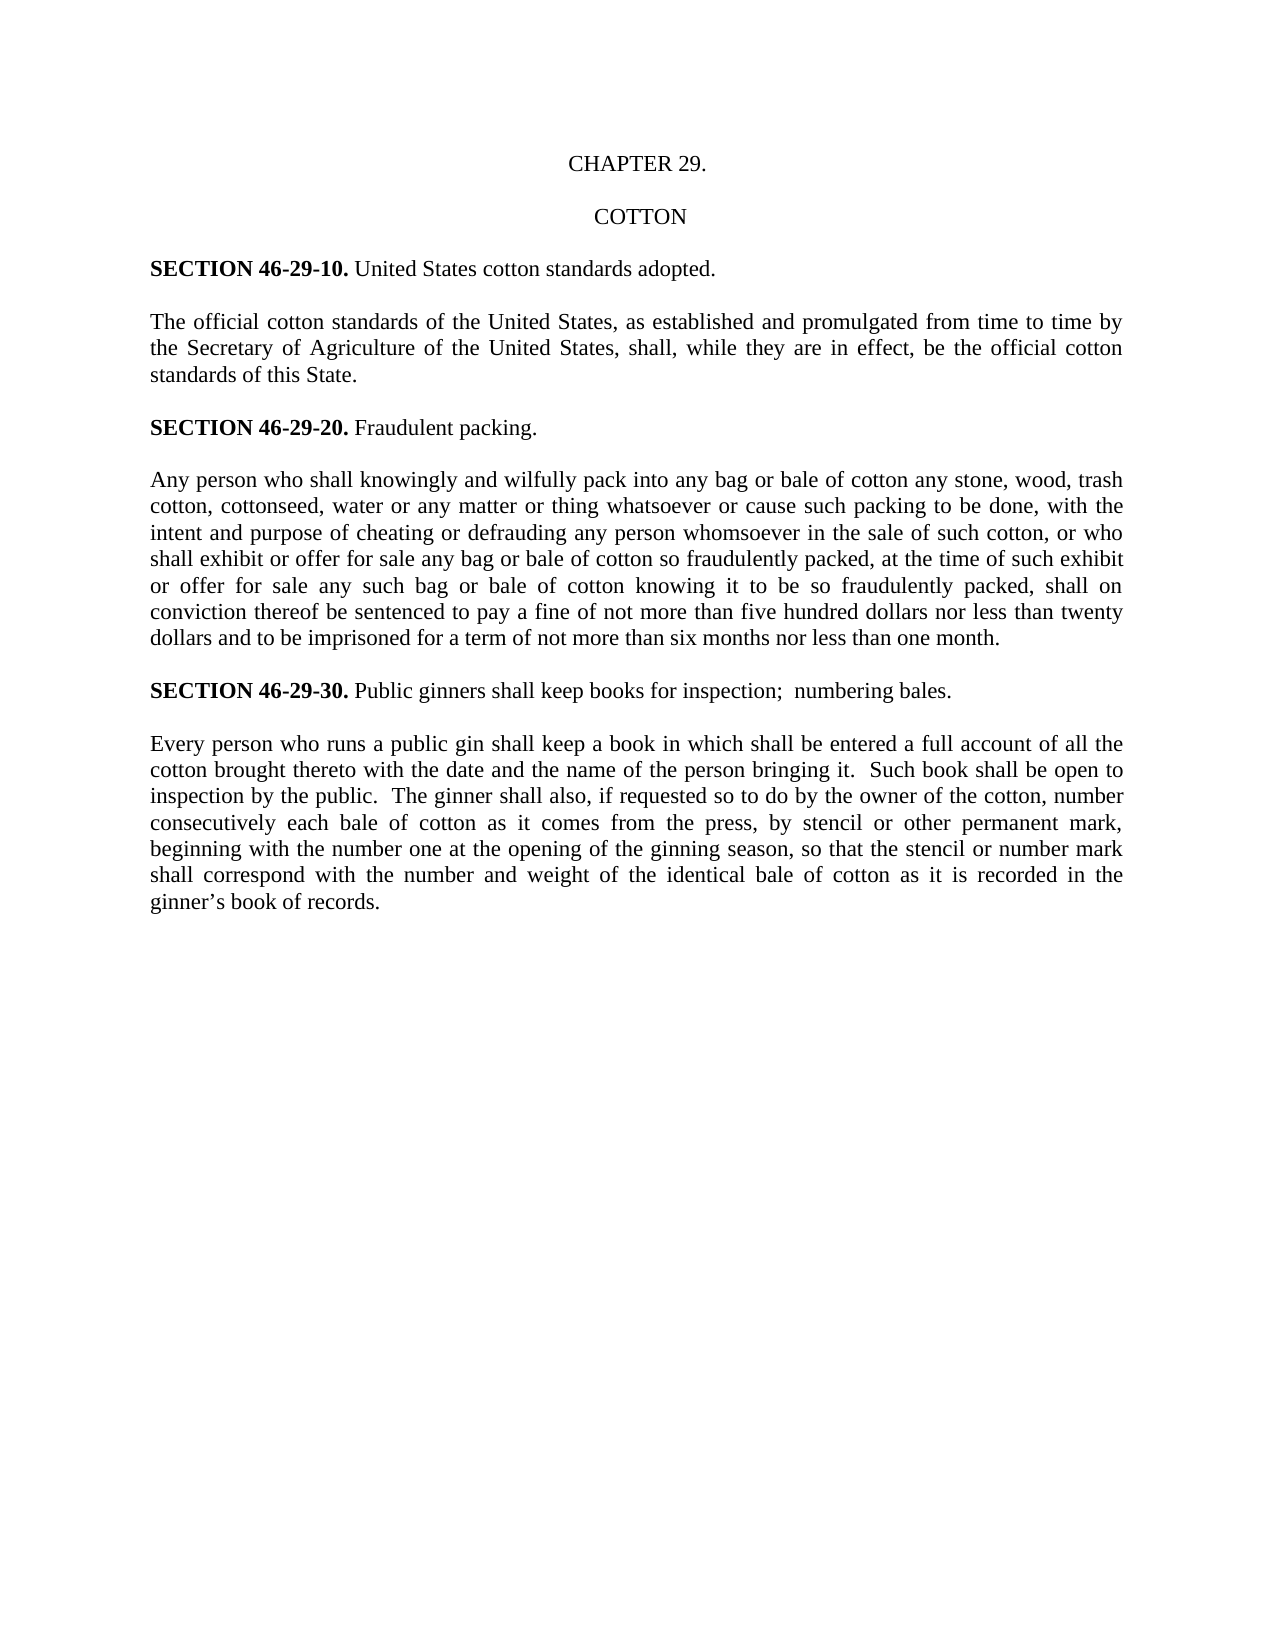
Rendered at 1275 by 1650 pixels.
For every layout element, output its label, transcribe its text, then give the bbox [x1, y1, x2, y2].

text SECTION 46-29-30. Public ginners shall keep books for inspection; numbering bales. [150, 677, 1125, 703]
text Every person who runs a public gin shall keep a book in which shall be entered a full account of all the cotton brought thereto with the date and the name of the person bringing it. Such book shall be open to inspection by the public. The ginner shall also, if requested so to do by the owner of the cotton, number consecutively each bale of cotton as it comes from the press, by stencil or other permanent mark, beginning with the number one at the opening of the ginning season, so that the stencil or number mark shall correspond with the number and weight of the identical bale of cotton as it is recorded in the ginner’s book of records. [150, 730, 1125, 914]
text SECTION 46-29-20. Fraudulent packing. [150, 413, 1125, 440]
text CHAPTER 29. [150, 150, 1125, 176]
text Any person who shall knowingly and wilfully pack into any bag or bale of cotton any stone, wood, trash cotton, cottonseed, water or any matter or thing whatsoever or cause such packing to be done, with the intent and purpose of cheating or defrauding any person whomsoever in the sale of such cotton, or who shall exhibit or offer for sale any bag or bale of cotton so fraudulently packed, at the time of such exhibit or offer for sale any such bag or bale of cotton knowing it to be so fraudulently packed, shall on conviction thereof be sentenced to pay a fine of not more than five hundred dollars nor less than twenty dollars and to be imprisoned for a term of not more than six months nor less than one month. [150, 466, 1125, 651]
text COTTON [150, 203, 1125, 229]
text SECTION 46-29-10. United States cotton standards adopted. [150, 255, 1125, 282]
text The official cotton standards of the United States, as established and promulgated from time to time by the Secretary of Agriculture of the United States, shall, while they are in effect, be the official cotton standards of this State. [150, 308, 1125, 387]
